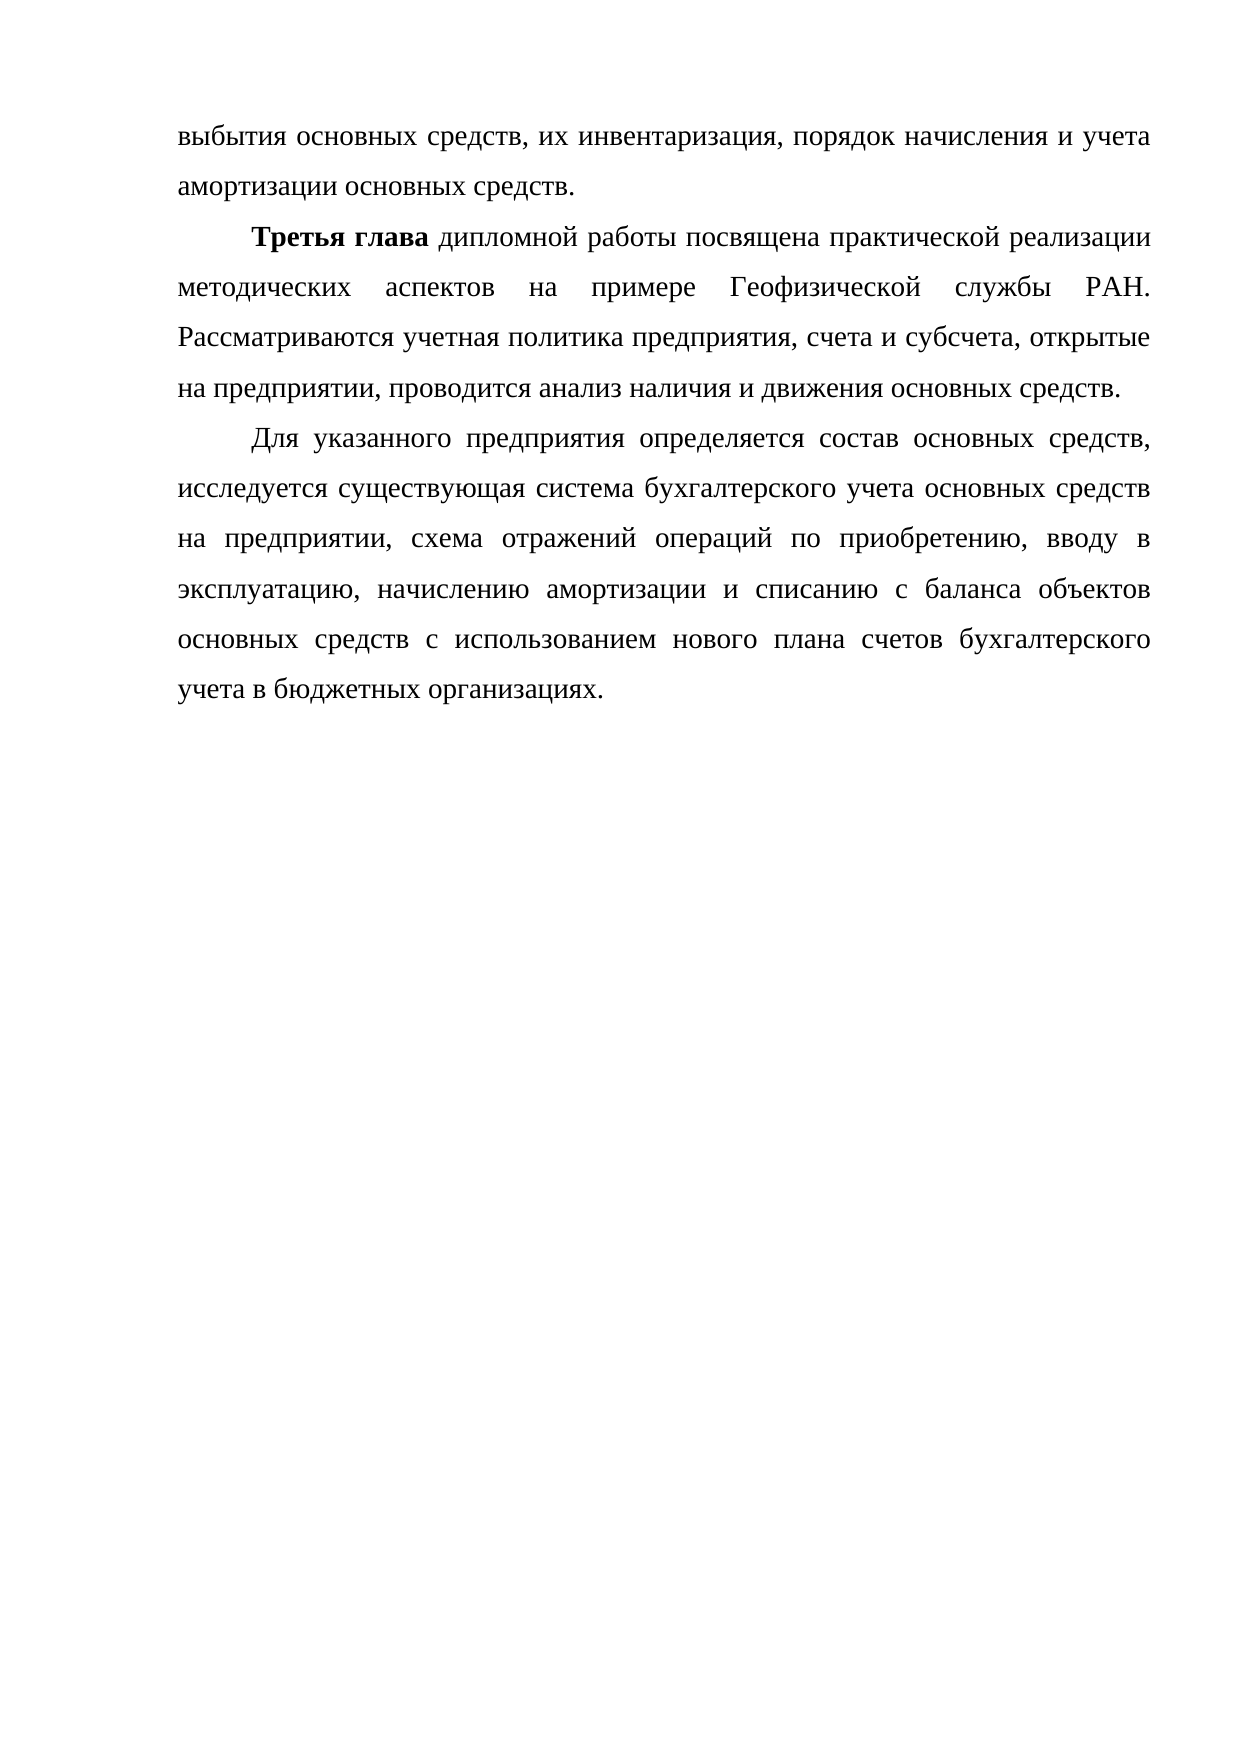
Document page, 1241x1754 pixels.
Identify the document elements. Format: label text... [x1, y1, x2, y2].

text Для указанного предприятия определяется состав основных средств, исследуется существующая система бухгалтерского учета основных средств на предприятии, схема отражений операций по приобретению, вводу в эксплуатацию, начислению амортизации и списанию с баланса объектов основных средств с использованием нового плана счетов бухгалтерского учета в бюджетных организациях. [177, 420, 1152, 705]
text Третья глава дипломной работы посвящена практической реализации методических аспектов на примере Геофизической службы РАН. Рассматриваются учетная политика предприятия, счета и субсчета, открытые на предприятии, проводится анализ наличия и движения основных средств. [177, 219, 1152, 403]
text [177, 118, 1152, 202]
